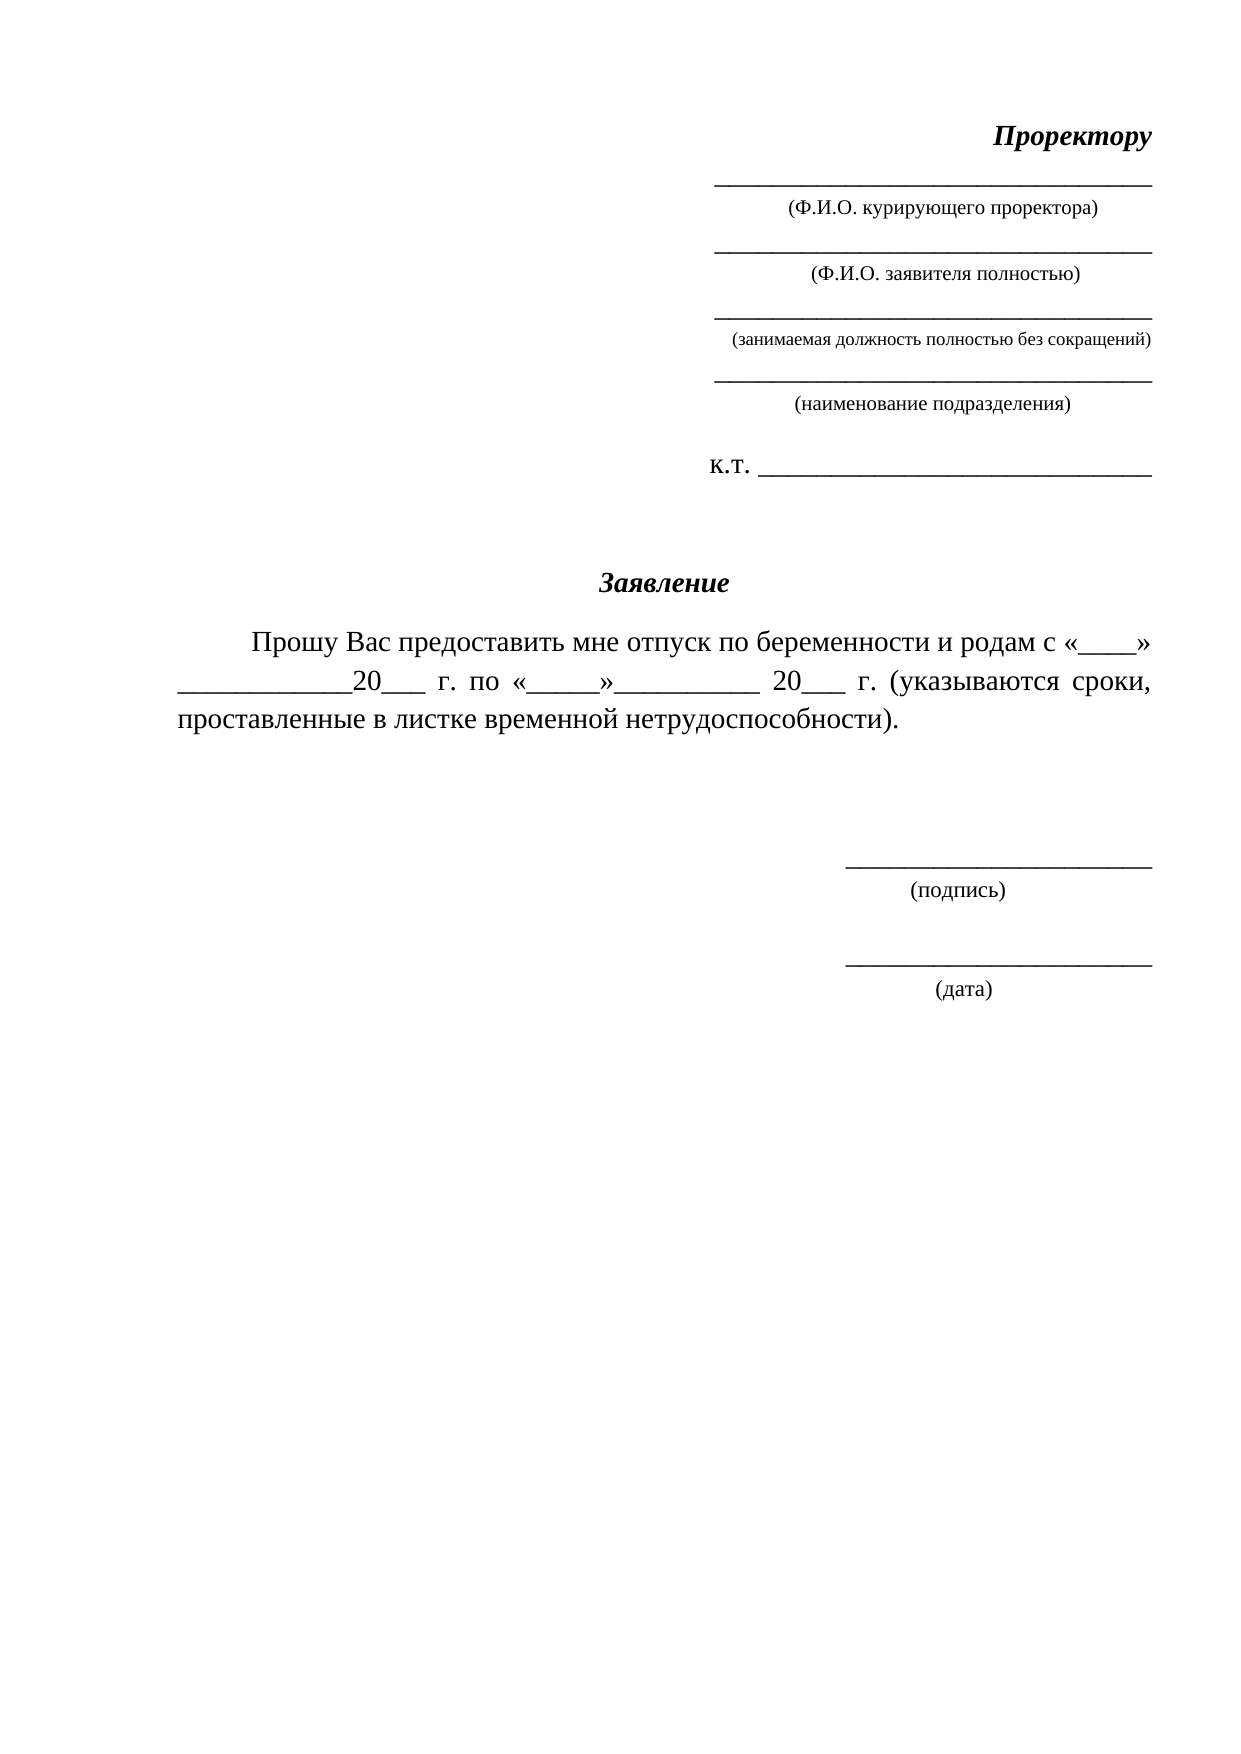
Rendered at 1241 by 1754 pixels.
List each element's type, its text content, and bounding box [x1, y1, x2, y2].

text ______________________________ [177, 352, 1152, 386]
text к.т. ___________________________ [177, 446, 1152, 479]
text Проректору [177, 118, 1152, 152]
text Прошу Вас предоставить мне отпуск по беременности и родам с «____» ____________20___ г. по «_____»__________ 20___ г. (указываются сроки, проставленные в листке временной нетрудоспособности). [177, 624, 1152, 735]
text (занимаемая должность полностью без сокращений) [177, 327, 1152, 349]
text (наименование подразделения) [177, 391, 1152, 415]
text (Ф.И.О. заявителя полностью) [177, 261, 1152, 285]
text ______________________________ [177, 289, 1152, 322]
text ______________________________ [177, 157, 1152, 190]
text ______________________________ [177, 223, 1152, 256]
text Заявление [177, 565, 1152, 598]
text _____________________ [177, 838, 1152, 871]
text (подпись) [177, 876, 1152, 903]
text _____________________ [177, 937, 1152, 970]
text (дата) [177, 975, 1152, 1002]
text (Ф.И.О. курирующего проректора) [177, 195, 1152, 219]
